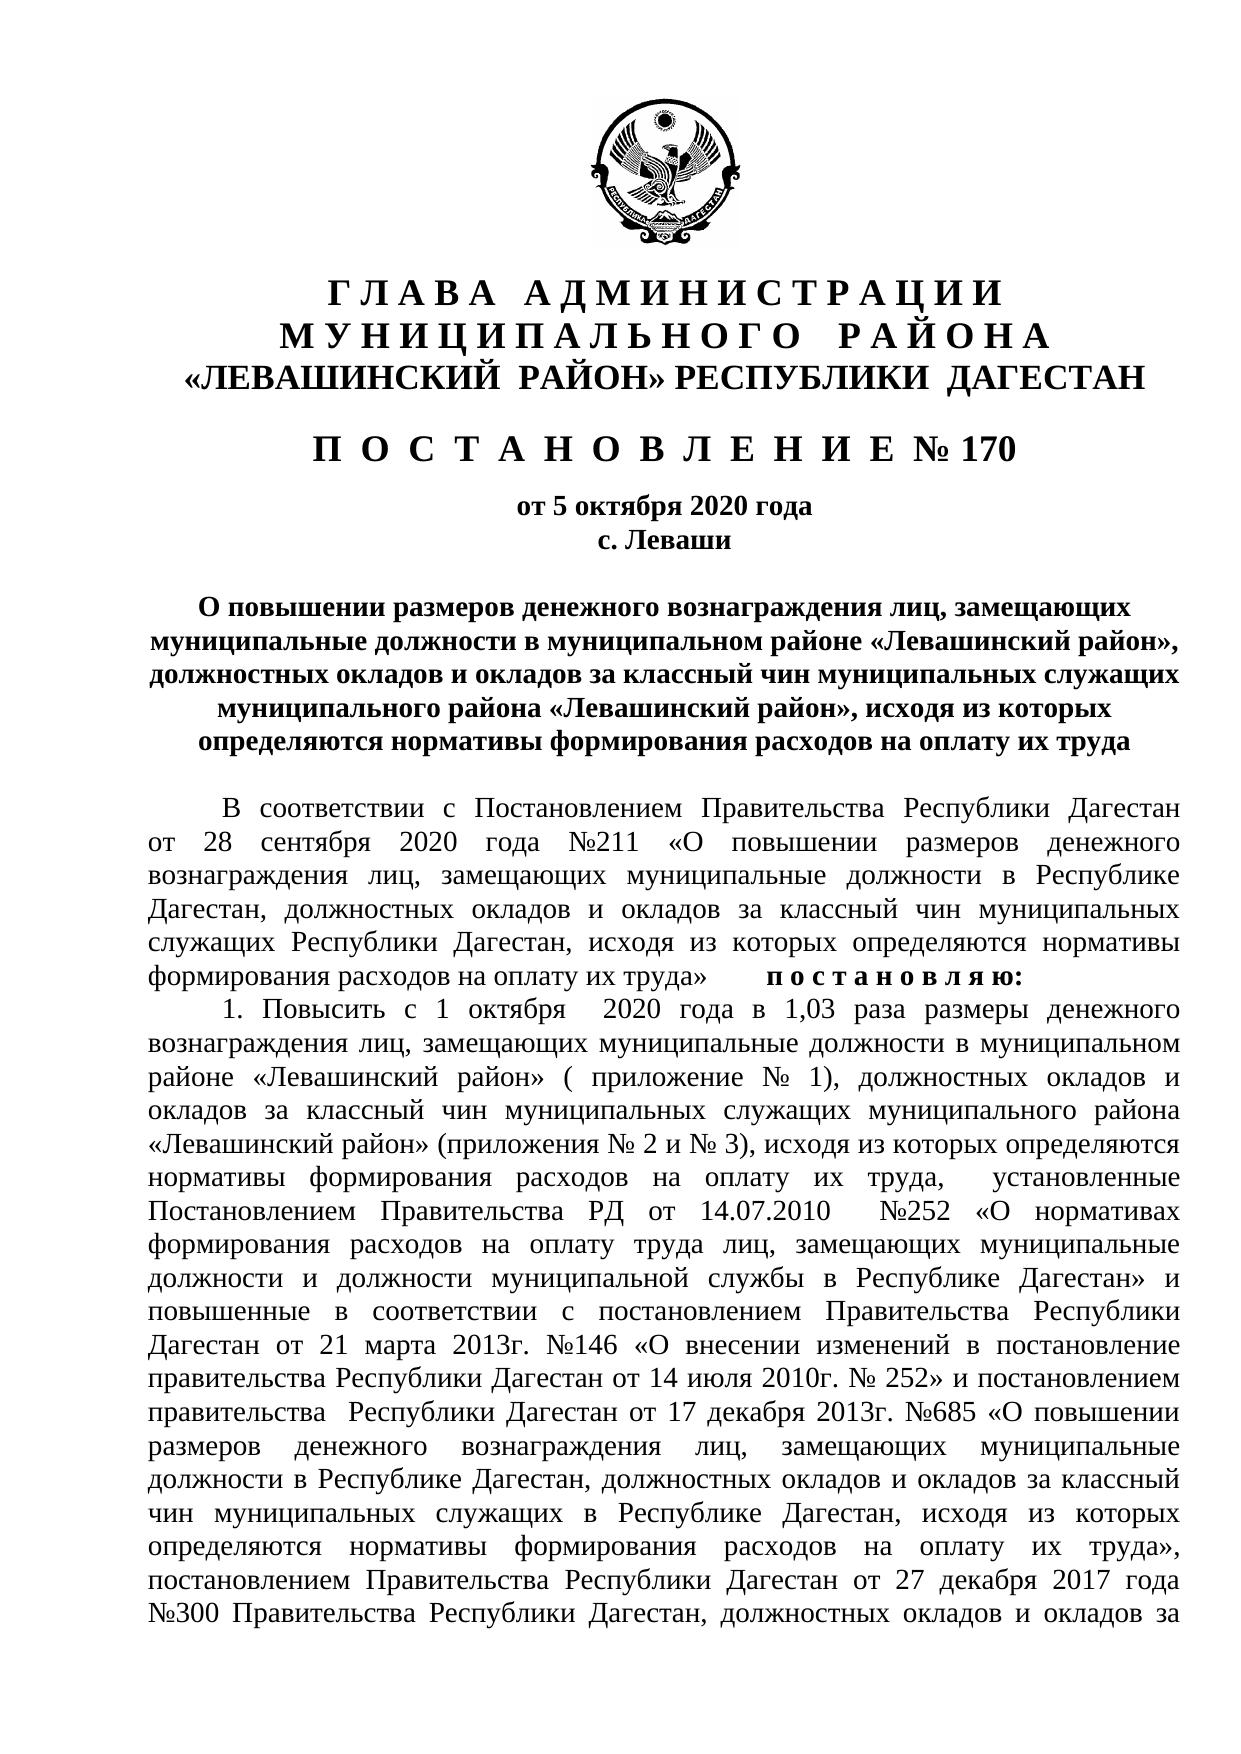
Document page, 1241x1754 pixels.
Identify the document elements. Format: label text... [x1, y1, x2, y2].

text с. Леваши [148, 522, 1181, 556]
subtitle П О С Т А Н О В Л Е Н И Е № 170 [148, 426, 1181, 469]
text О повышении размеров денежного вознаграждения лиц, замещающих муниципальные должности в муниципальном районе «Левашинский район», должностных окладов и окладов за классный чин муниципальных служащих муниципального района «Левашинский район», исходя из которых определяются нормативы формирования расходов на оплату их труда [148, 589, 1181, 757]
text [148, 992, 1181, 1629]
text Г Л А В А А Д М И Н И С Т Р А Ц И И [148, 270, 1181, 313]
picture [590, 96, 741, 247]
text М У Н И Ц И П А Л Ь Н О Г О Р А Й О Н А [148, 313, 1181, 357]
text от 5 октября 2020 года [148, 488, 1181, 522]
text В соответствии с Постановлением Правительства Республики Дагестан от 28 сентября 2020 года №211 «О повышении размеров денежного вознаграждения лиц, замещающих муниципальные должности в Республике Дагестан, должностных окладов и окладов за классный чин муниципальных служащих Республики Дагестан, исходя из которых определяются нормативы формирования расходов на оплату их труда» п о с т а н о в л я ю: [148, 790, 1181, 992]
text «ЛЕВАШИНСКИЙ РАЙОН» РЕСПУБЛИКИ ДАГЕСТАН [148, 357, 1181, 397]
